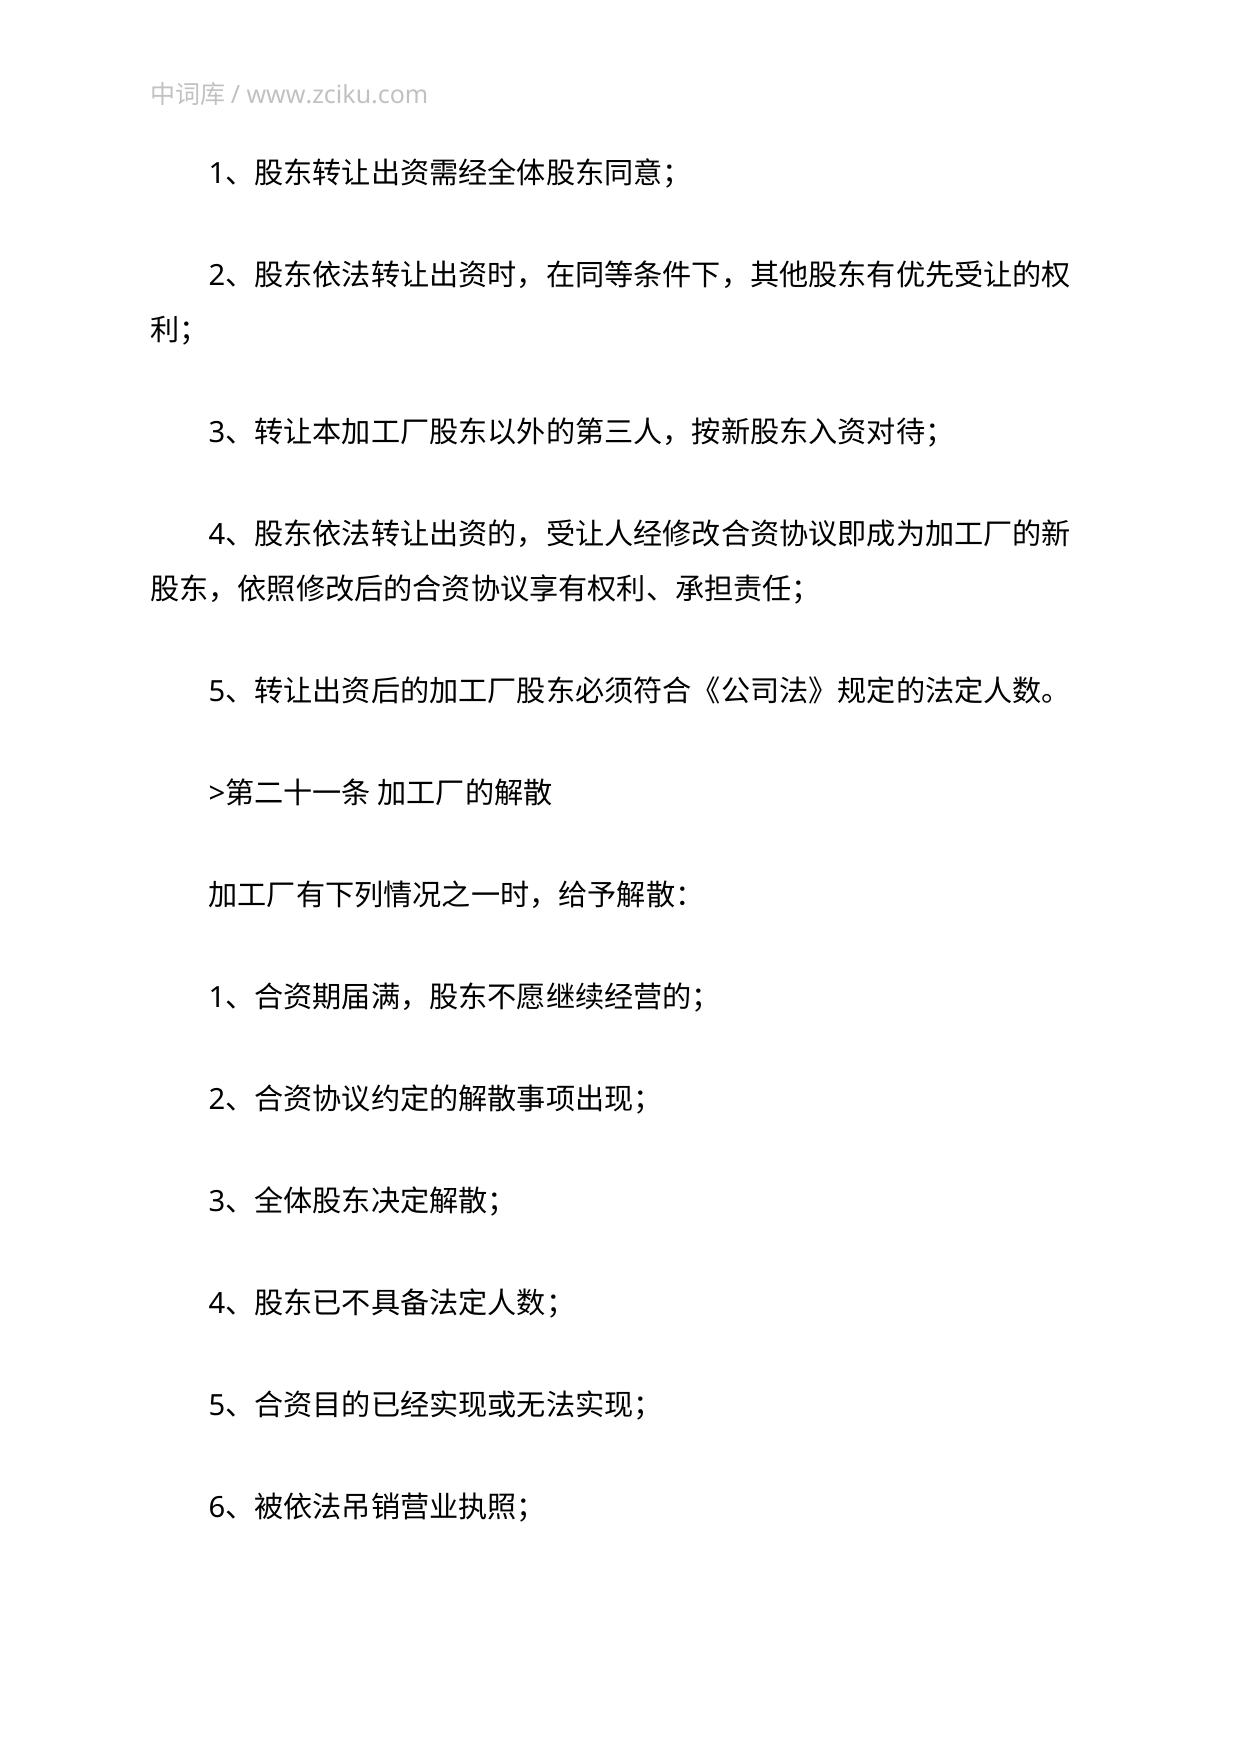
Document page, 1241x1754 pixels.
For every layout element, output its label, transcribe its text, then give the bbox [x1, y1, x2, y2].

text >第二十一条 加工厂的解散 [150, 769, 1090, 812]
text 1、合资期届满，股东不愿继续经营的； [150, 973, 1090, 1016]
text 1、股东转让出资需经全体股东同意； [150, 150, 1090, 192]
text 加工厂有下列情况之一时，给予解散： [150, 871, 1090, 914]
text 5、合资目的已经实现或无法实现； [150, 1381, 1090, 1423]
text 2、股东依法转让出资时，在同等条件下，其他股东有优先受让的权利； [150, 252, 1090, 349]
text 3、转让本加工厂股东以外的第三人，按新股东入资对待； [150, 409, 1090, 451]
text 4、股东已不具备法定人数； [150, 1279, 1090, 1322]
text 3、全体股东决定解散； [150, 1177, 1090, 1219]
text 2、合资协议约定的解散事项出现； [150, 1075, 1090, 1118]
text 5、转让出资后的加工厂股东必须符合《公司法》规定的法定人数。 [150, 667, 1090, 710]
text 4、股东依法转让出资的，受让人经修改合资协议即成为加工厂的新股东，依照修改后的合资协议享有权利、承担责任； [150, 511, 1090, 608]
text 6、被依法吊销营业执照； [150, 1483, 1090, 1526]
